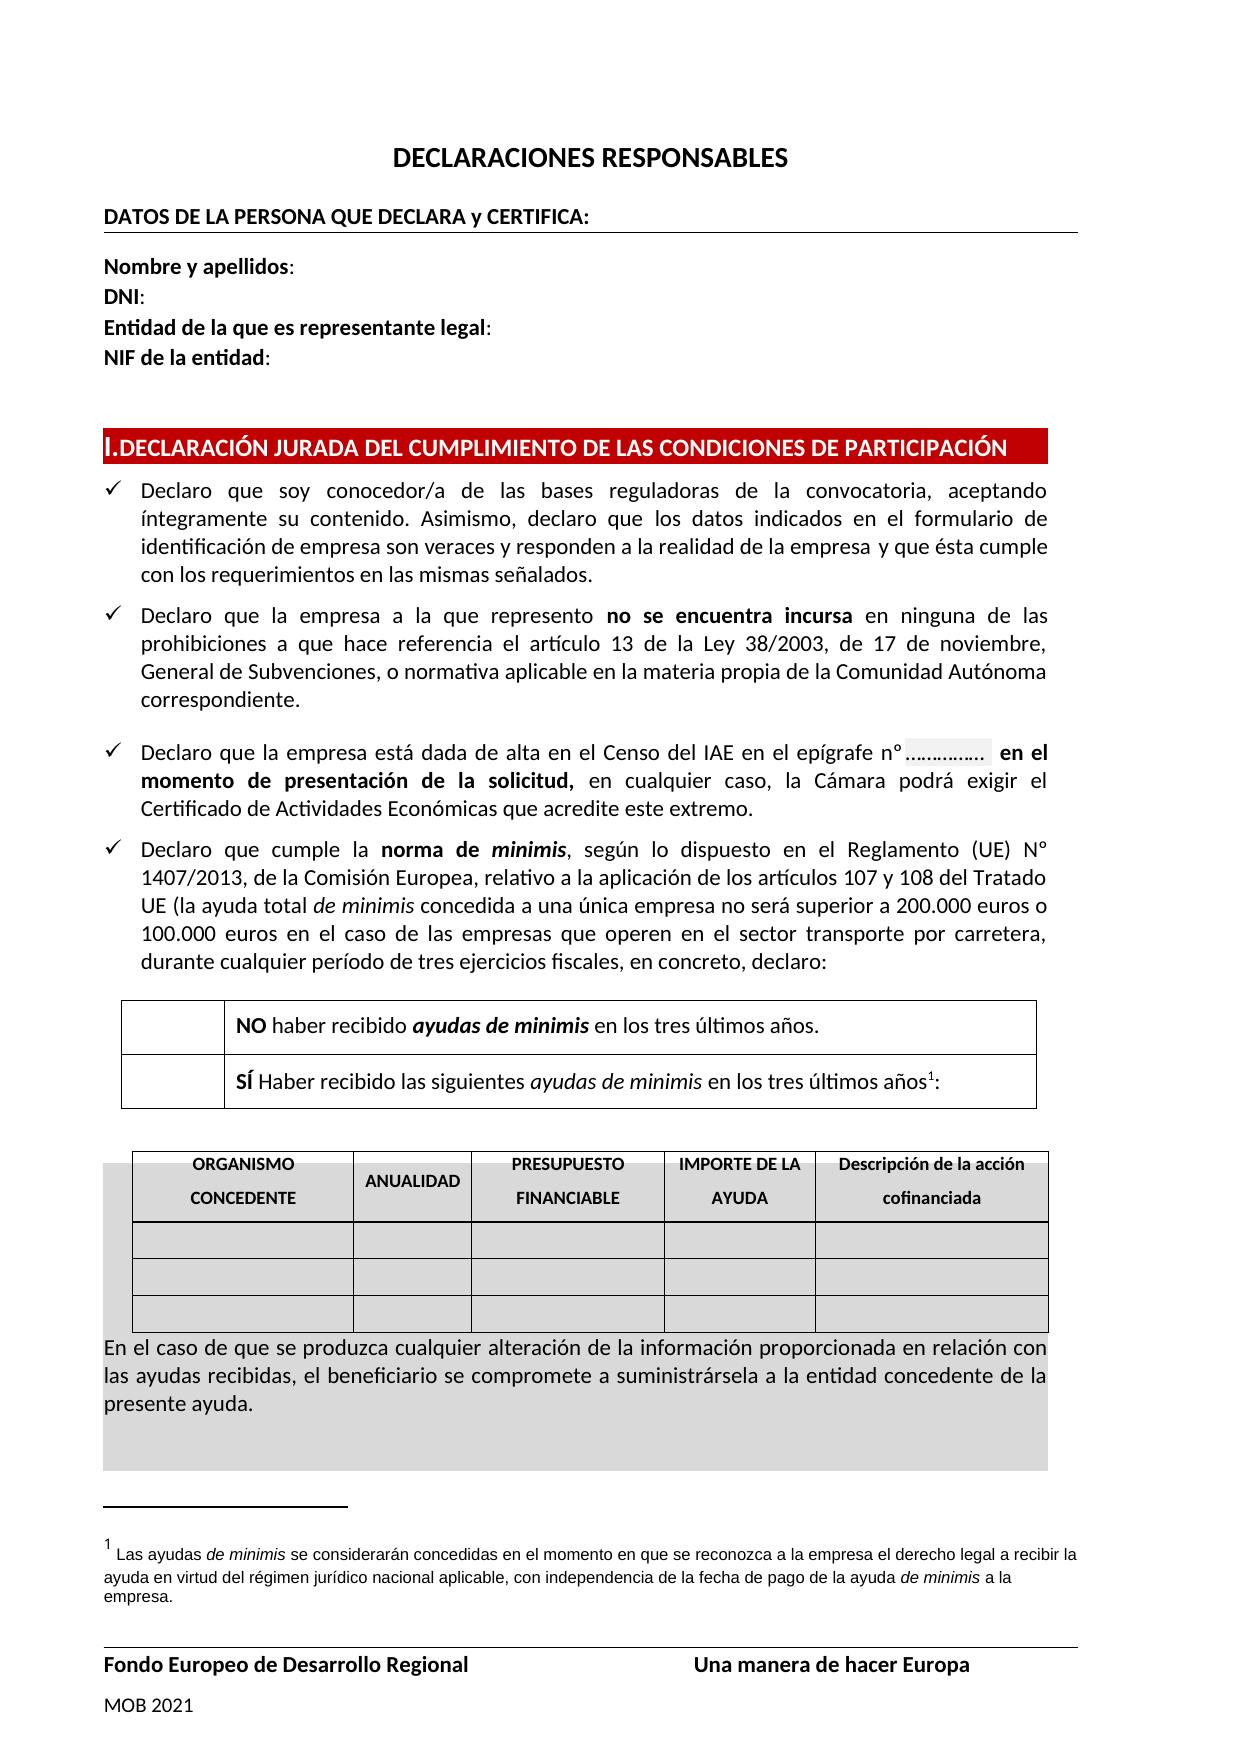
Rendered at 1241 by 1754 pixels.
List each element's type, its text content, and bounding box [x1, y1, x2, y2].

list Declaro que soy conocedor/a de las bases reguladoras de la convocatoria, aceptando íntegramente su contenido. Asimismo, declaro que los datos indicados en el formulario de identificación de empresa son veraces y responden a la realidad de la empresa y que ésta cumple con los requerimientos en las mismas señalados. [103, 476, 1048, 588]
table_cell [816, 1259, 1048, 1295]
table_header [122, 1001, 224, 1054]
text DNI: [103, 282, 1078, 311]
list DECLARACIÓN JURADA DEL CUMPLIMIENTO DE LAS CONDICIONES DE PARTICIPACIÓN [103, 428, 1048, 464]
list Declaro que cumple la norma de minimis, según lo dispuesto en el Reglamento (UE) Nº 1407/2013, de la Comisión Europea, relativo a la aplicación de los artículos 107 y 108 del Tratado UE (la ayuda total de minimis concedida a una única empresa no será superior a 200.000 euros o 100.000 euros en el caso de las empresas que operen en el sector transporte por carretera, durante cualquier período de tres ejercicios fiscales, en concreto, declaro: [103, 835, 1048, 975]
text En el caso de que se produzca cualquier alteración de la información proporcionada en relación con las ayudas recibidas, el beneficiario se compromete a suministrársela a la entidad concedente de la presente ayuda. [103, 1163, 1048, 1417]
list Declaro que la empresa está dada de alta en el Censo del IAE en el epígrafe nº…………… en el momento de presentación de la solicitud, en cualquier caso, la Cámara podrá exigir el Certificado de Actividades Económicas que acredite este extremo. [103, 738, 1048, 822]
table_cell [816, 1223, 1048, 1258]
table_header ANUALIDAD [354, 1152, 471, 1221]
table_cell [472, 1259, 664, 1295]
text Entidad de la que es representante legal: [103, 313, 1078, 341]
table_header NO haber recibido ayudas de minimis en los tres últimos años. [225, 1001, 1036, 1054]
table_cell [354, 1223, 471, 1258]
list Declaro que la empresa a la que represento no se encuentra incursa en ninguna de las prohibiciones a que hace referencia el artículo 13 de la Ley 38/2003, de 17 de noviembre, General de Subvenciones, o normativa aplicable en la materia propia de la Comunidad Autónoma correspondiente. [103, 601, 1048, 713]
table_header ORGANISMO CONCEDENTE [133, 1152, 353, 1221]
table_cell [354, 1259, 471, 1295]
text DATOS DE LA PERSONA QUE DECLARA y CERTIFICA: [103, 202, 1078, 233]
text DECLARACIONES RESPONSABLES [103, 139, 1078, 202]
table_cell [816, 1296, 1048, 1332]
text NIF de la entidad: [103, 343, 1078, 371]
table_header PRESUPUESTO FINANCIABLE [472, 1152, 664, 1221]
table_cell [133, 1259, 353, 1295]
table_cell [665, 1223, 815, 1258]
table_cell [472, 1223, 664, 1258]
table_cell [354, 1296, 471, 1332]
table_cell [665, 1296, 815, 1332]
table_cell SÍ Haber recibido las siguientes ayudas de minimis en los tres últimos años: [225, 1055, 1036, 1108]
table_cell [472, 1296, 664, 1332]
table_cell [133, 1296, 353, 1332]
table_cell [122, 1055, 224, 1108]
table_header IMPORTE DE LA AYUDA [665, 1152, 815, 1221]
table_cell [665, 1259, 815, 1295]
text Nombre y apellidos: [103, 252, 1078, 280]
table_header Descripción de la acción cofinanciada [816, 1152, 1048, 1221]
table_cell [133, 1223, 353, 1258]
